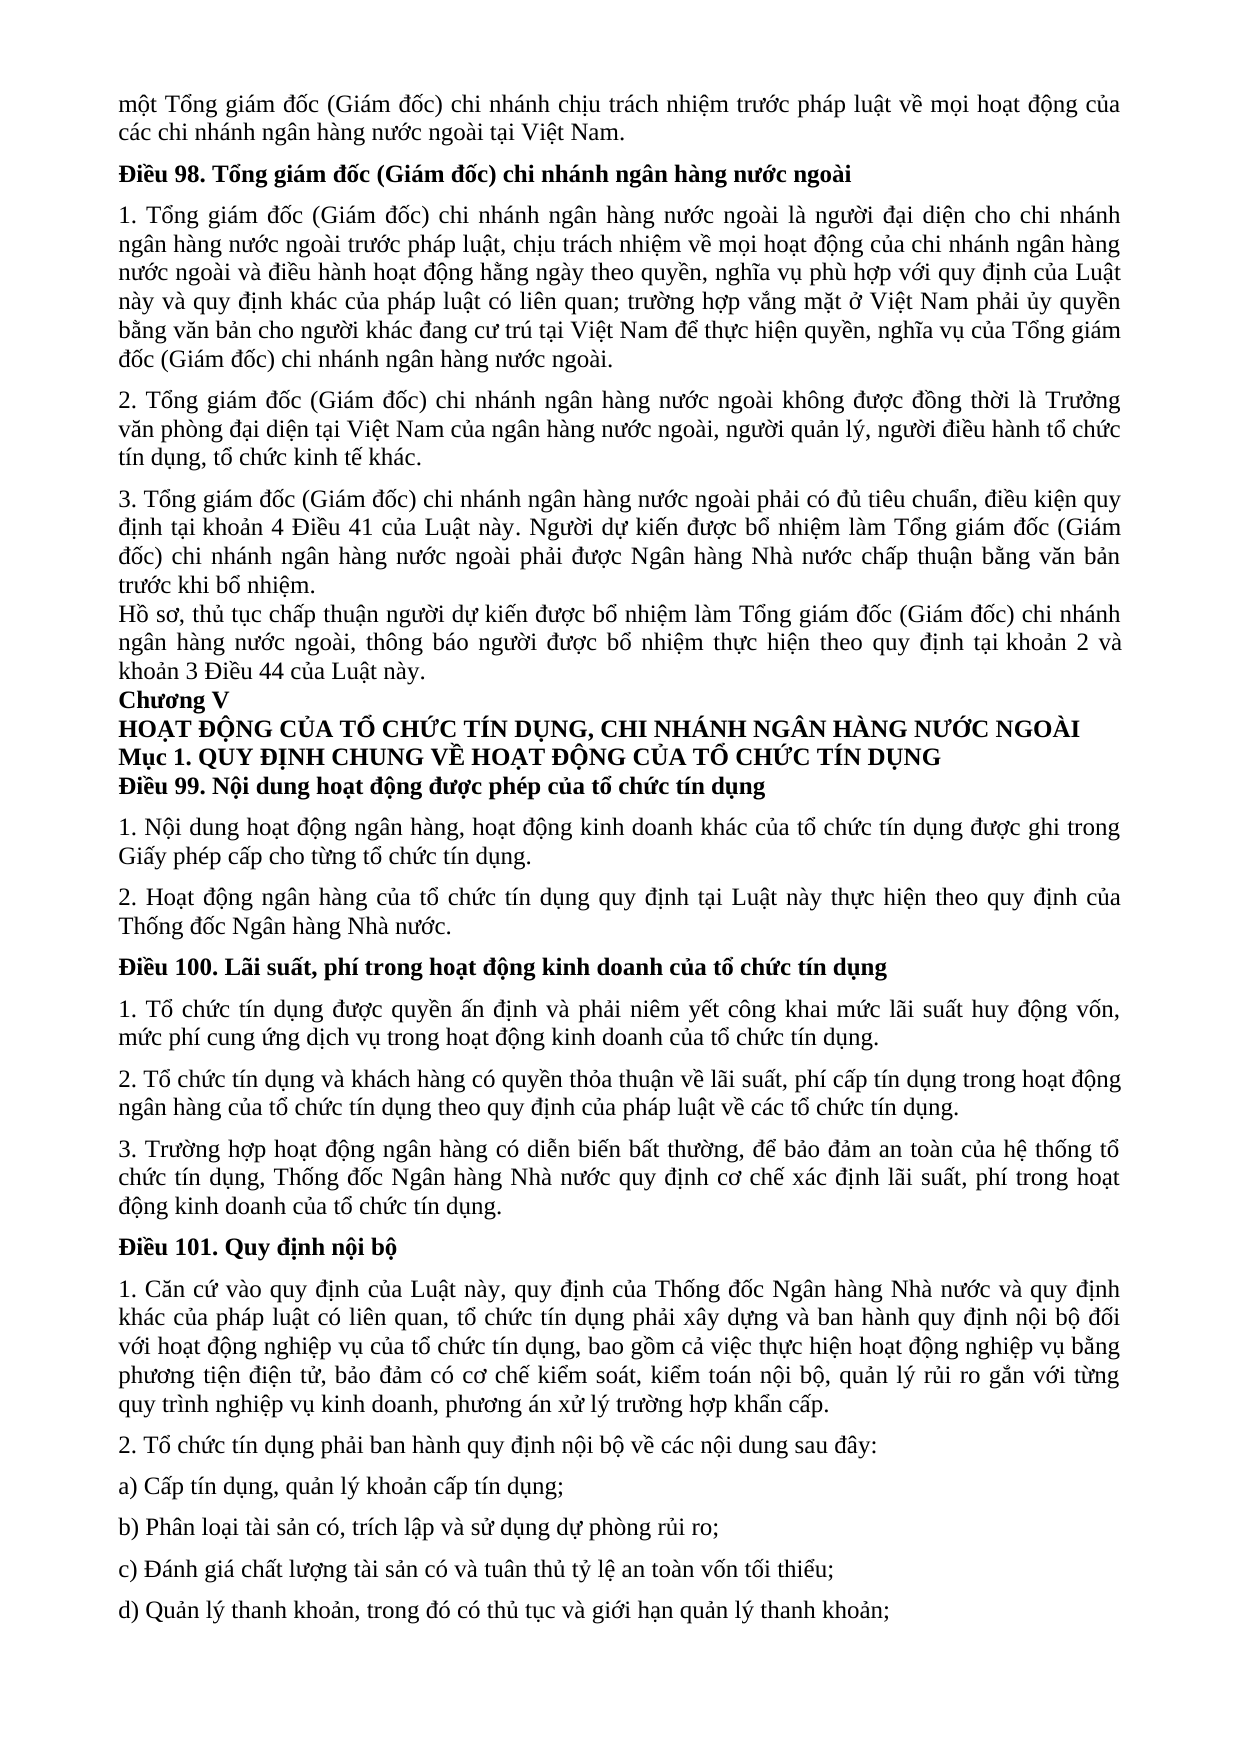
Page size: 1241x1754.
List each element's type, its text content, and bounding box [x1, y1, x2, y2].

text b) Phân loại tài sản có, trích lập và sử dụng dự phòng rủi ro; [118, 1512, 1122, 1541]
text c) Đánh giá chất lượng tài sản có và tuân thủ tỷ lệ an toàn vốn tối thiểu; [118, 1554, 1122, 1582]
text Mục 1. QUY ĐỊNH CHUNG VỀ HOẠT ĐỘNG CỦA TỔ CHỨC TÍN DỤNG [118, 742, 1122, 771]
text Điều 99. Nội dung hoạt động được phép của tổ chức tín dụng [118, 771, 1122, 800]
text 1. Tổ chức tín dụng được quyền ấn định và phải niêm yết công khai mức lãi suất huy động vốn, mức phí cung ứng dịch vụ trong hoạt động kinh doanh của tổ chức tín dụng. [118, 994, 1122, 1051]
text Điều 100. Lãi suất, phí trong hoạt động kinh doanh của tổ chức tín dụng [118, 952, 1122, 981]
text HOẠT ĐỘNG CỦA TỔ CHỨC TÍN DỤNG, CHI NHÁNH NGÂN HÀNG NƯỚC NGOÀI [118, 714, 1122, 742]
text Điều 98. Tổng giám đốc (Giám đốc) chi nhánh ngân hàng nước ngoài [118, 159, 1122, 187]
text 2. Hoạt động ngân hàng của tổ chức tín dụng quy định tại Luật này thực hiện theo quy định của Thống đốc Ngân hàng Nhà nước. [118, 882, 1122, 940]
text 1. Căn cứ vào quy định của Luật này, quy định của Thống đốc Ngân hàng Nhà nước và quy định khác của pháp luật có liên quan, tổ chức tín dụng phải xây dựng và ban hành quy định nội bộ đối với hoạt động nghiệp vụ của tổ chức tín dụng, bao gồm cả việc thực hiện hoạt động nghiệp vụ bằng phương tiện điện tử, bảo đảm có cơ chế kiểm soát, kiểm toán nội bộ, quản lý rủi ro gắn với từng quy trình nghiệp vụ kinh doanh, phương án xử lý trường hợp khẩn cấp. [118, 1274, 1122, 1417]
text Chương V [118, 685, 1122, 714]
text 3. Trường hợp hoạt động ngân hàng có diễn biến bất thường, để bảo đảm an toàn của hệ thống tổ chức tín dụng, Thống đốc Ngân hàng Nhà nước quy định cơ chế xác định lãi suất, phí trong hoạt động kinh doanh của tổ chức tín dụng. [118, 1134, 1122, 1220]
text 1. Tổng giám đốc (Giám đốc) chi nhánh ngân hàng nước ngoài là người đại diện cho chi nhánh ngân hàng nước ngoài trước pháp luật, chịu trách nhiệm về mọi hoạt động của chi nhánh ngân hàng nước ngoài và điều hành hoạt động hằng ngày theo quyền, nghĩa vụ phù hợp với quy định của Luật này và quy định khác của pháp luật có liên quan; trường hợp vắng mặt ở Việt Nam phải ủy quyền bằng văn bản cho người khác đang cư trú tại Việt Nam để thực hiện quyền, nghĩa vụ của Tổng giám đốc (Giám đốc) chi nhánh ngân hàng nước ngoài. [118, 200, 1122, 372]
text d) Quản lý thanh khoản, trong đó có thủ tục và giới hạn quản lý thanh khoản; [118, 1595, 1122, 1624]
text 1. Nội dung hoạt động ngân hàng, hoạt động kinh doanh khác của tổ chức tín dụng được ghi trong Giấy phép cấp cho từng tổ chức tín dụng. [118, 812, 1122, 870]
text Điều 101. Quy định nội bộ [118, 1232, 1122, 1261]
text a) Cấp tín dụng, quản lý khoản cấp tín dụng; [118, 1471, 1122, 1500]
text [118, 89, 1122, 146]
text 3. Tổng giám đốc (Giám đốc) chi nhánh ngân hàng nước ngoài phải có đủ tiêu chuẩn, điều kiện quy định tại khoản 4 Điều 41 của Luật này. Người dự kiến được bổ nhiệm làm Tổng giám đốc (Giám đốc) chi nhánh ngân hàng nước ngoài phải được Ngân hàng Nhà nước chấp thuận bằng văn bản trước khi bổ nhiệm. [118, 484, 1122, 599]
text 2. Tổ chức tín dụng phải ban hành quy định nội bộ về các nội dung sau đây: [118, 1430, 1122, 1459]
text 2. Tổng giám đốc (Giám đốc) chi nhánh ngân hàng nước ngoài không được đồng thời là Trưởng văn phòng đại diện tại Việt Nam của ngân hàng nước ngoài, người quản lý, người điều hành tổ chức tín dụng, tổ chức kinh tế khác. [118, 385, 1122, 471]
text Hồ sơ, thủ tục chấp thuận người dự kiến được bổ nhiệm làm Tổng giám đốc (Giám đốc) chi nhánh ngân hàng nước ngoài, thông báo người được bổ nhiệm thực hiện theo quy định tại khoản 2 và khoản 3 Điều 44 của Luật này. [118, 599, 1122, 685]
text 2. Tổ chức tín dụng và khách hàng có quyền thỏa thuận về lãi suất, phí cấp tín dụng trong hoạt động ngân hàng của tổ chức tín dụng theo quy định của pháp luật về các tổ chức tín dụng. [118, 1064, 1122, 1121]
